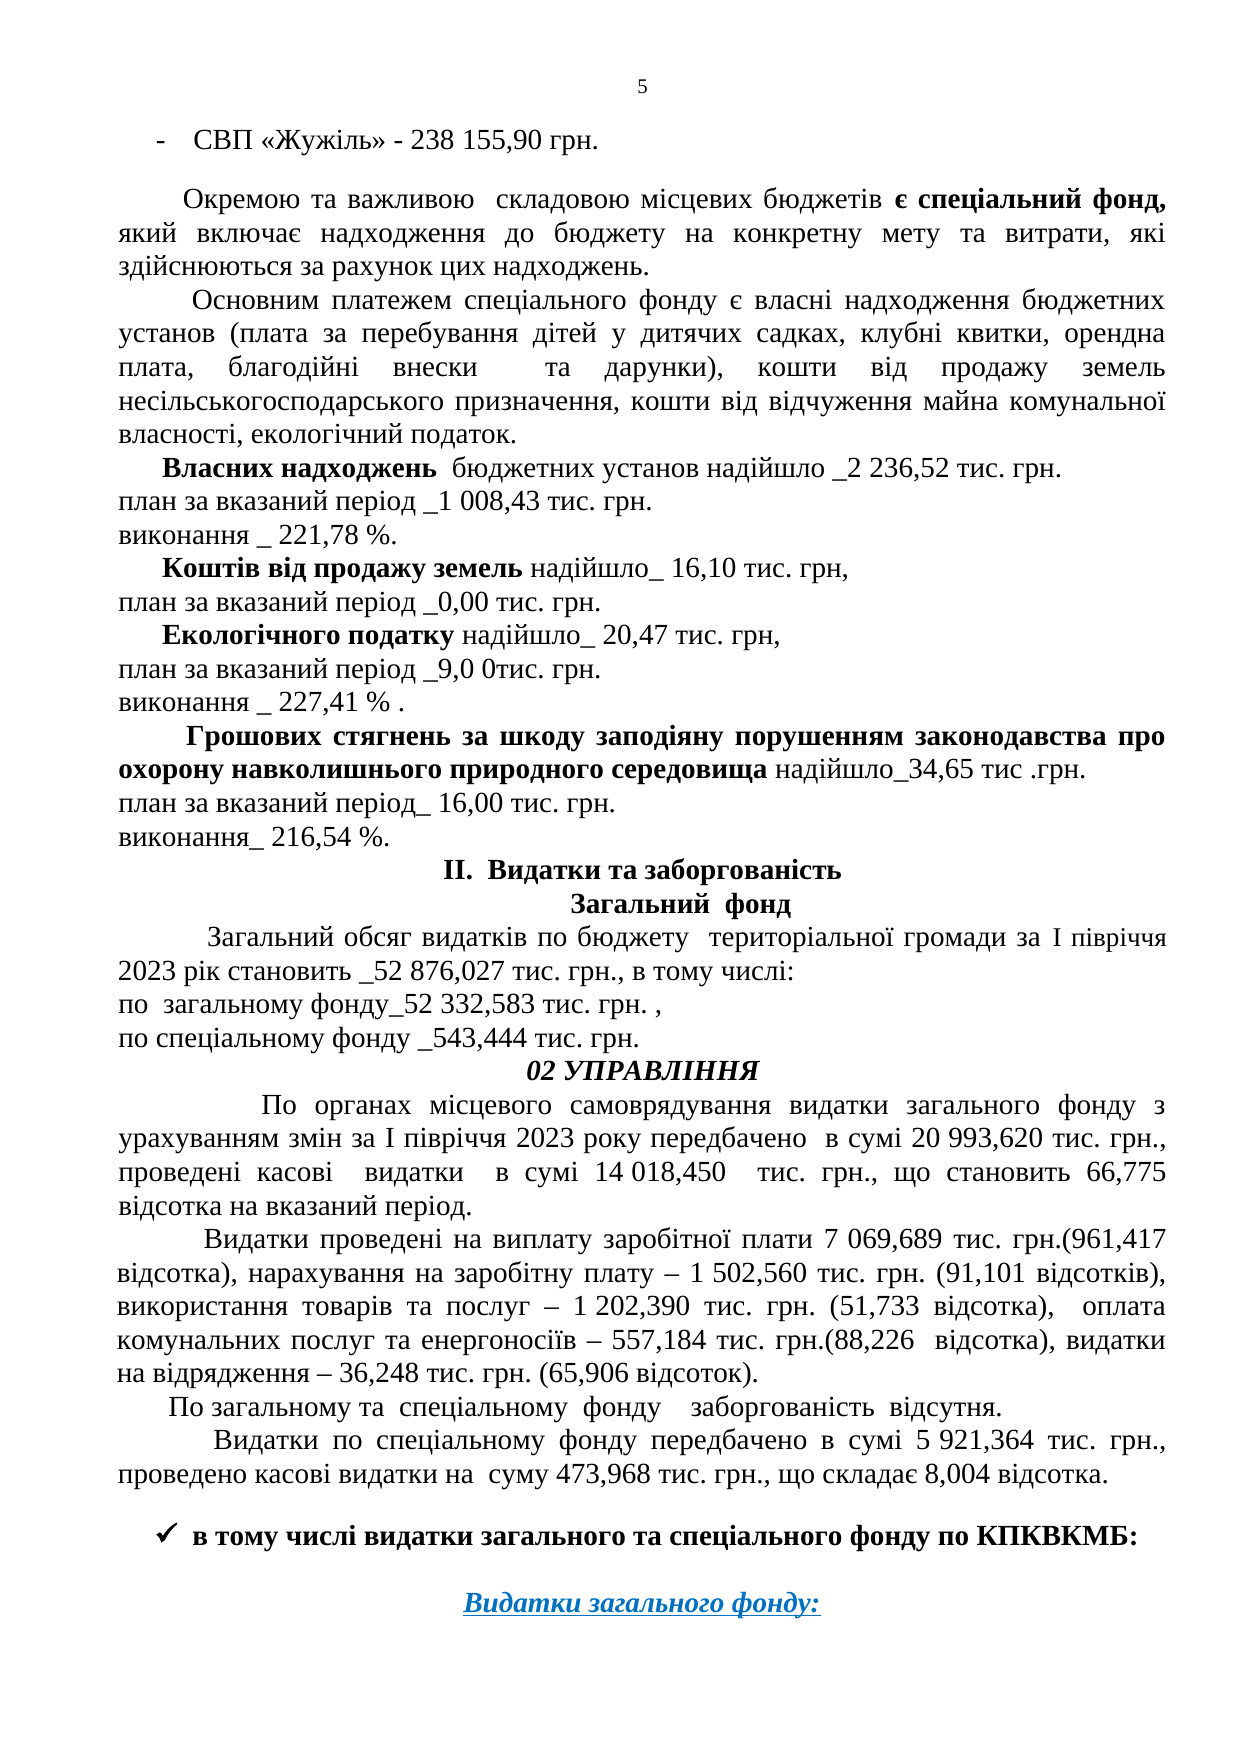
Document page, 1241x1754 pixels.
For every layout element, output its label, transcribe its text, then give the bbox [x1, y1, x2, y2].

text Основним платежем спеціального фонду є власні надходження бюджетних установ (плата за перебування дітей у дитячих садках, клубні квитки, орендна плата, благодійні внески та дарунки), кошти від продажу земель несільськогосподарського призначення, кошти від відчуження майна комунальної власності, екологічний податок. [118, 282, 1167, 450]
text по загальному фонду_52 332,583 тис. грн. , [118, 986, 1167, 1020]
text Видатки проведені на виплату заробітної плати 7 069,689 тис. грн.(961,417 відсотка), нарахування на заробітну плату – 1 502,560 тис. грн. (91,101 відсотків), використання товарів та послуг – 1 202,390 тис. грн. (51,733 відсотка), оплата комунальних послуг та енергоносіїв – 557,184 тис. грн.(88,226 відсотка), видатки на відрядження – 36,248 тис. грн. (65,906 відсоток). [117, 1221, 1167, 1389]
text Окремою та важливою складовою місцевих бюджетів є спеціальний фонд, який включає надходження до бюджету на конкретну мету та витрати, які здійснюються за рахунок цих надходжень. [118, 181, 1167, 282]
text Видатки по спеціальному фонду передбачено в сумі 5 921,364 тис. грн., проведено касові видатки на суму 473,968 тис. грн., що складає 8,004 відсотка. [118, 1422, 1167, 1489]
text Загальний фонд [194, 886, 1167, 919]
text По загальному та спеціальному фонду заборгованість відсутня. [117, 1389, 1167, 1422]
text По органах місцевого самоврядування видатки загального фонду з урахуванням змін за I півріччя 2023 року передбачено в сумі 20 993,620 тис. грн., проведені касові видатки в сумі 14 018,450 тис. грн., що становить 66,775 відсотка на вказаний період. [118, 1087, 1167, 1221]
list в тому числі видатки загального та спеціального фонду по КПКВКМБ: [154, 1518, 1167, 1552]
text II. Видатки та заборгованість [118, 852, 1167, 886]
text Екологічного податку надійшло_ 20,47 тис. грн, [118, 617, 1167, 651]
text виконання _ 221,78 %. [118, 517, 1167, 550]
text Коштів від продажу земель надійшло_ 16,10 тис. грн, [118, 550, 1167, 584]
text план за вказаний період _9,0 0тис. грн. [118, 651, 1167, 684]
text виконання_ 216,54 %. [118, 819, 1167, 852]
text Загальний обсяг видатків по бюджету територіальної громади за I півріччя 2023 рік становить _52 876,027 тис. грн., в тому числі: [118, 919, 1167, 986]
text план за вказаний період _1 008,43 тис. грн. [118, 483, 1167, 517]
text по спеціальному фонду _543,444 тис. грн. [118, 1020, 1167, 1053]
text план за вказаний період _0,00 тис. грн. [118, 584, 1167, 617]
text 02 УПРАВЛІННЯ [118, 1053, 1167, 1087]
text план за вказаний період_ 16,00 тис. грн. [118, 785, 1167, 819]
list СВП «Жужіль» - 238 155,90 грн. [156, 122, 1167, 156]
text Власних надходжень бюджетних установ надійшло _2 236,52 тис. грн. [118, 450, 1167, 483]
text Видатки загального фонду: [117, 1586, 1167, 1619]
text виконання _ 227,41 % . [118, 684, 1167, 718]
text Грошових стягнень за шкоду заподіяну порушенням законодавства про охорону навколишнього природного середовища надійшло_34,65 тис .грн. [118, 718, 1167, 785]
